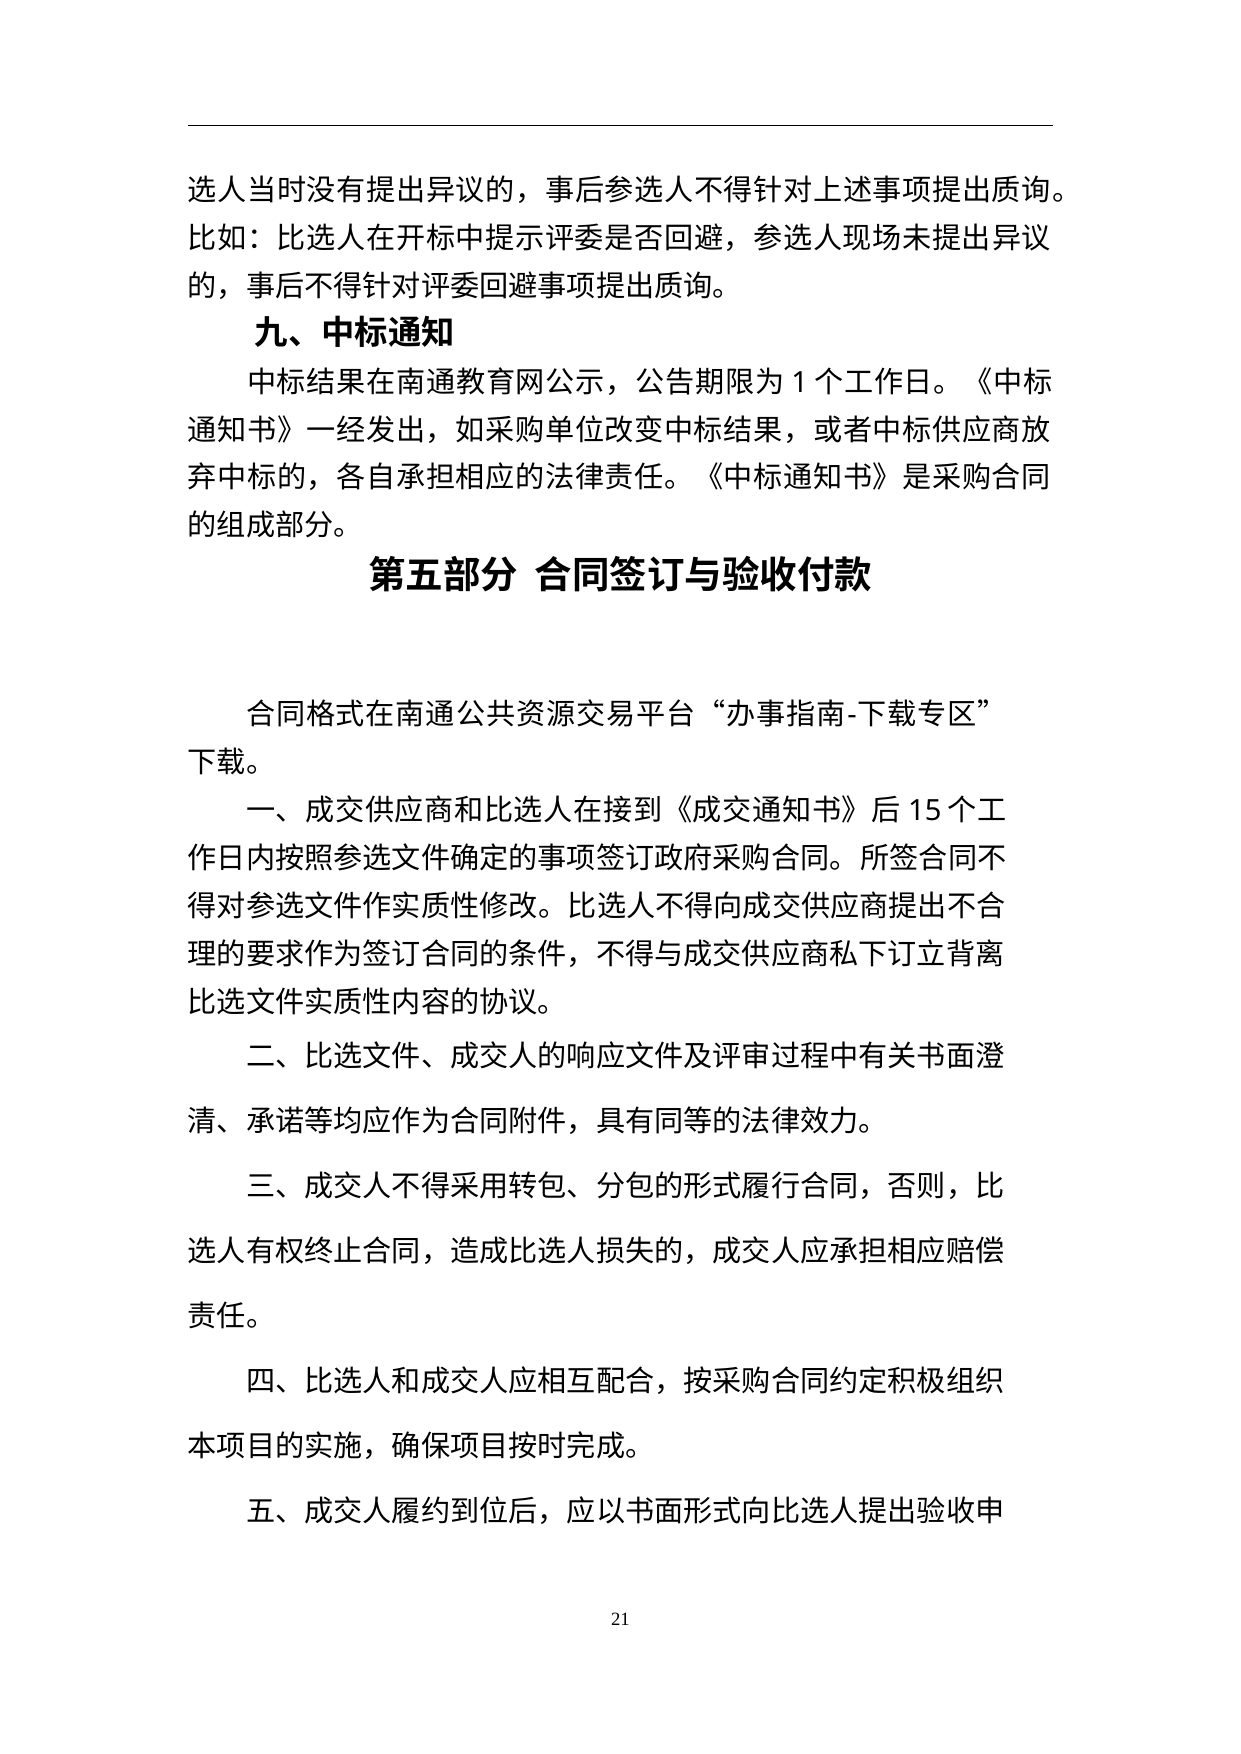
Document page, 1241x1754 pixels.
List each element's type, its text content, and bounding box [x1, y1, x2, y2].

text 合同格式在南通公共资源交易平台“办事指南-下载专区”下载。 [187, 686, 1007, 782]
text 二、比选文件、成交人的响应文件及评审过程中有关书面澄清、承诺等均应作为合同附件，具有同等的法律效力。 [187, 1022, 1007, 1152]
text 三、成交人不得采用转包、分包的形式履行合同，否则，比选人有权终止合同，造成比选人损失的，成交人应承担相应赔偿责任。 [187, 1152, 1007, 1347]
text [187, 162, 1053, 306]
text 一、成交供应商和比选人在接到《成交通知书》后15个工作日内按照参选文件确定的事项签订政府采购合同。所签合同不得对参选文件作实质性修改。比选人不得向成交供应商提出不合理的要求作为签订合同的条件，不得与成交供应商私下订立背离比选文件实质性内容的协议。 [187, 782, 1007, 1022]
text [187, 1477, 1007, 1542]
text 中标结果在南通教育网公示，公告期限为1个工作日。《中标通知书》一经发出，如采购单位改变中标结果，或者中标供应商放弃中标的，各自承担相应的法律责任。《中标通知书》是采购合同的组成部分。 [187, 354, 1053, 545]
text 九、中标通知 [187, 306, 1053, 354]
text 四、比选人和成交人应相互配合，按采购合同约定积极组织本项目的实施，确保项目按时完成。 [187, 1347, 1007, 1477]
text 第五部分 合同签订与验收付款 [187, 545, 1053, 599]
